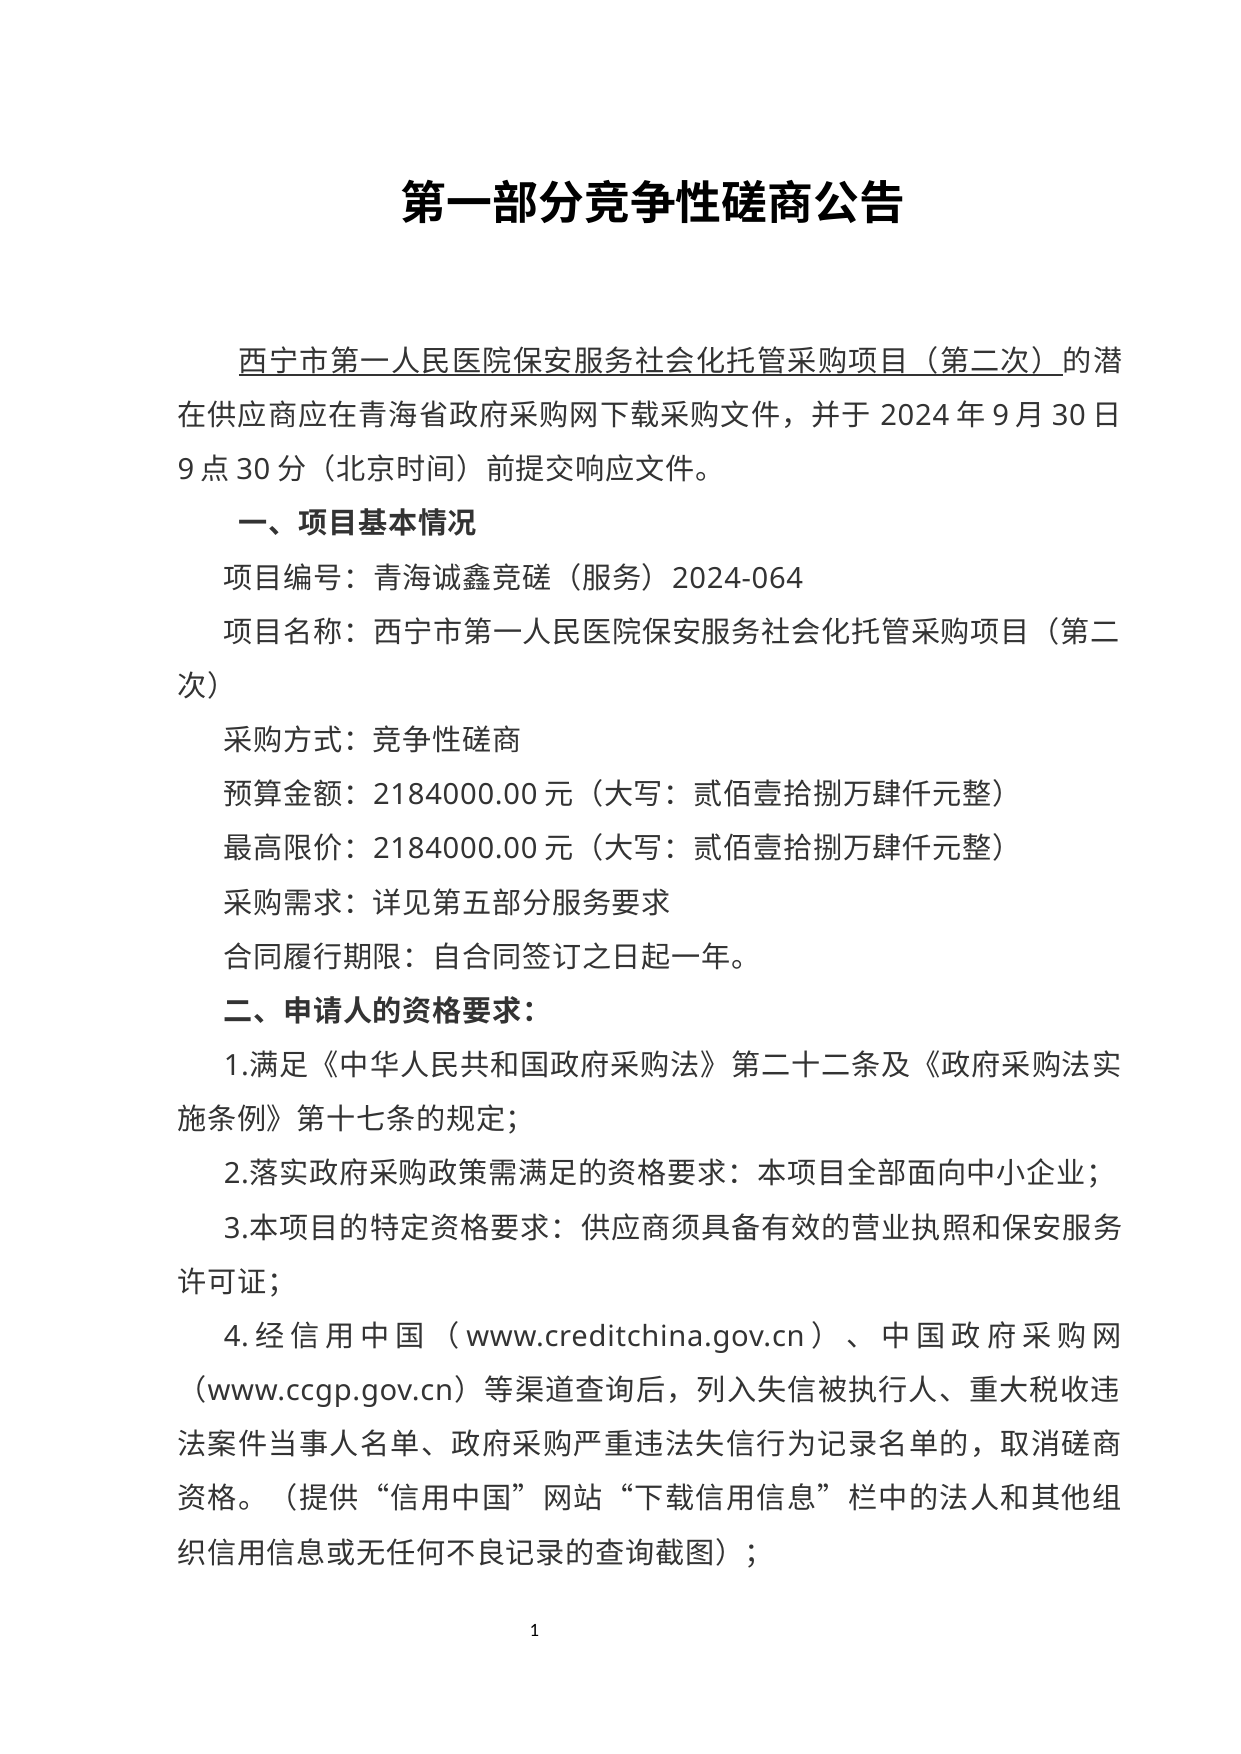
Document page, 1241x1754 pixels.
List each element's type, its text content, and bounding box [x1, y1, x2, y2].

text 西宁市第一人民医院保安服务社会化托管采购项目（第二次）的潜在供应商应在青海省政府采购网下载采购文件，并于2024年9月30日9点30分（北京时间）前提交响应文件。 [177, 328, 1122, 491]
text 采购需求：详见第五部分服务要求 [177, 870, 1122, 924]
text 一、项目基本情况 [177, 491, 1122, 545]
text 最高限价：2184000.00元（大写：贰佰壹拾捌万肆仟元整） [177, 816, 1122, 870]
text 3.本项目的特定资格要求：供应商须具备有效的营业执照和保安服务许可证； [177, 1195, 1122, 1303]
text 2.落实政府采购政策需满足的资格要求：本项目全部面向中小企业； [177, 1141, 1122, 1195]
text 1.满足《中华人民共和国政府采购法》第二十二条及《政府采购法实施条例》第十七条的规定； [177, 1032, 1122, 1141]
text 项目名称：西宁市第一人民医院保安服务社会化托管采购项目（第二次） [177, 599, 1122, 707]
text 二、申请人的资格要求： [177, 978, 1122, 1032]
text 合同履行期限：自合同签订之日起一年。 [177, 924, 1122, 978]
text 采购方式：竞争性磋商 [177, 707, 1122, 761]
text 4.经信用中国（www.creditchina.gov.cn）、中国政府采购网（www.ccgp.gov.cn）等渠道查询后，列入失信被执行人、重大税收违法案件当事人名单、政府采购严重违法失信行为记录名单的，取消磋商资格。（提供“信用中国”网站“下载信用信息”栏中的法人和其他组织信用信息或无任何不良记录的查询截图）； [177, 1303, 1122, 1574]
text 项目编号：青海诚鑫竞磋（服务）2024-064 [177, 545, 1122, 599]
text 预算金额：2184000.00元（大写：贰佰壹拾捌万肆仟元整） [177, 761, 1122, 816]
subtitle 第一部分竞争性磋商公告 [177, 166, 1122, 232]
